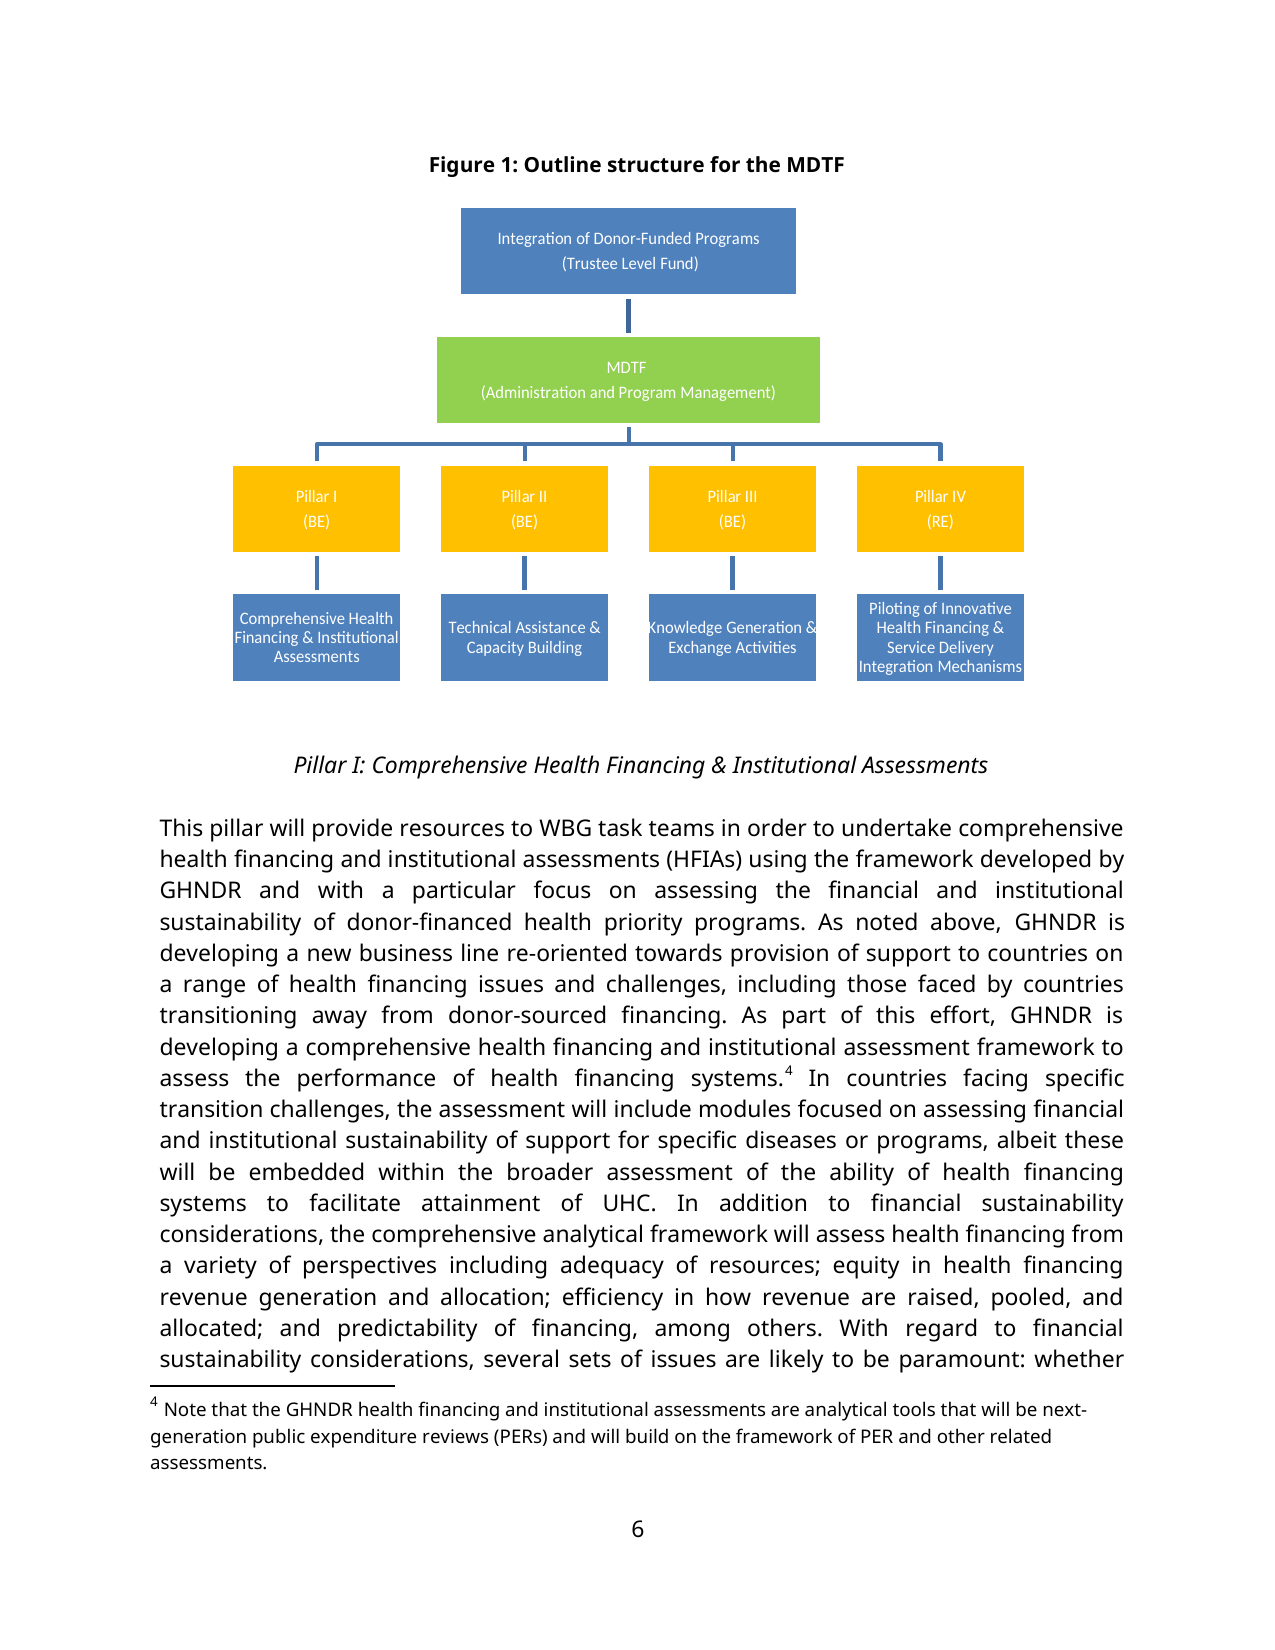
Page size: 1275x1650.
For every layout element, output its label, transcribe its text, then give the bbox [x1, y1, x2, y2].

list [159, 812, 1125, 1374]
list Pillar I: Comprehensive Health Financing & Institutional Assessments [159, 749, 1125, 781]
subtitle Figure 1: Outline structure for the MDTF [150, 150, 1124, 178]
